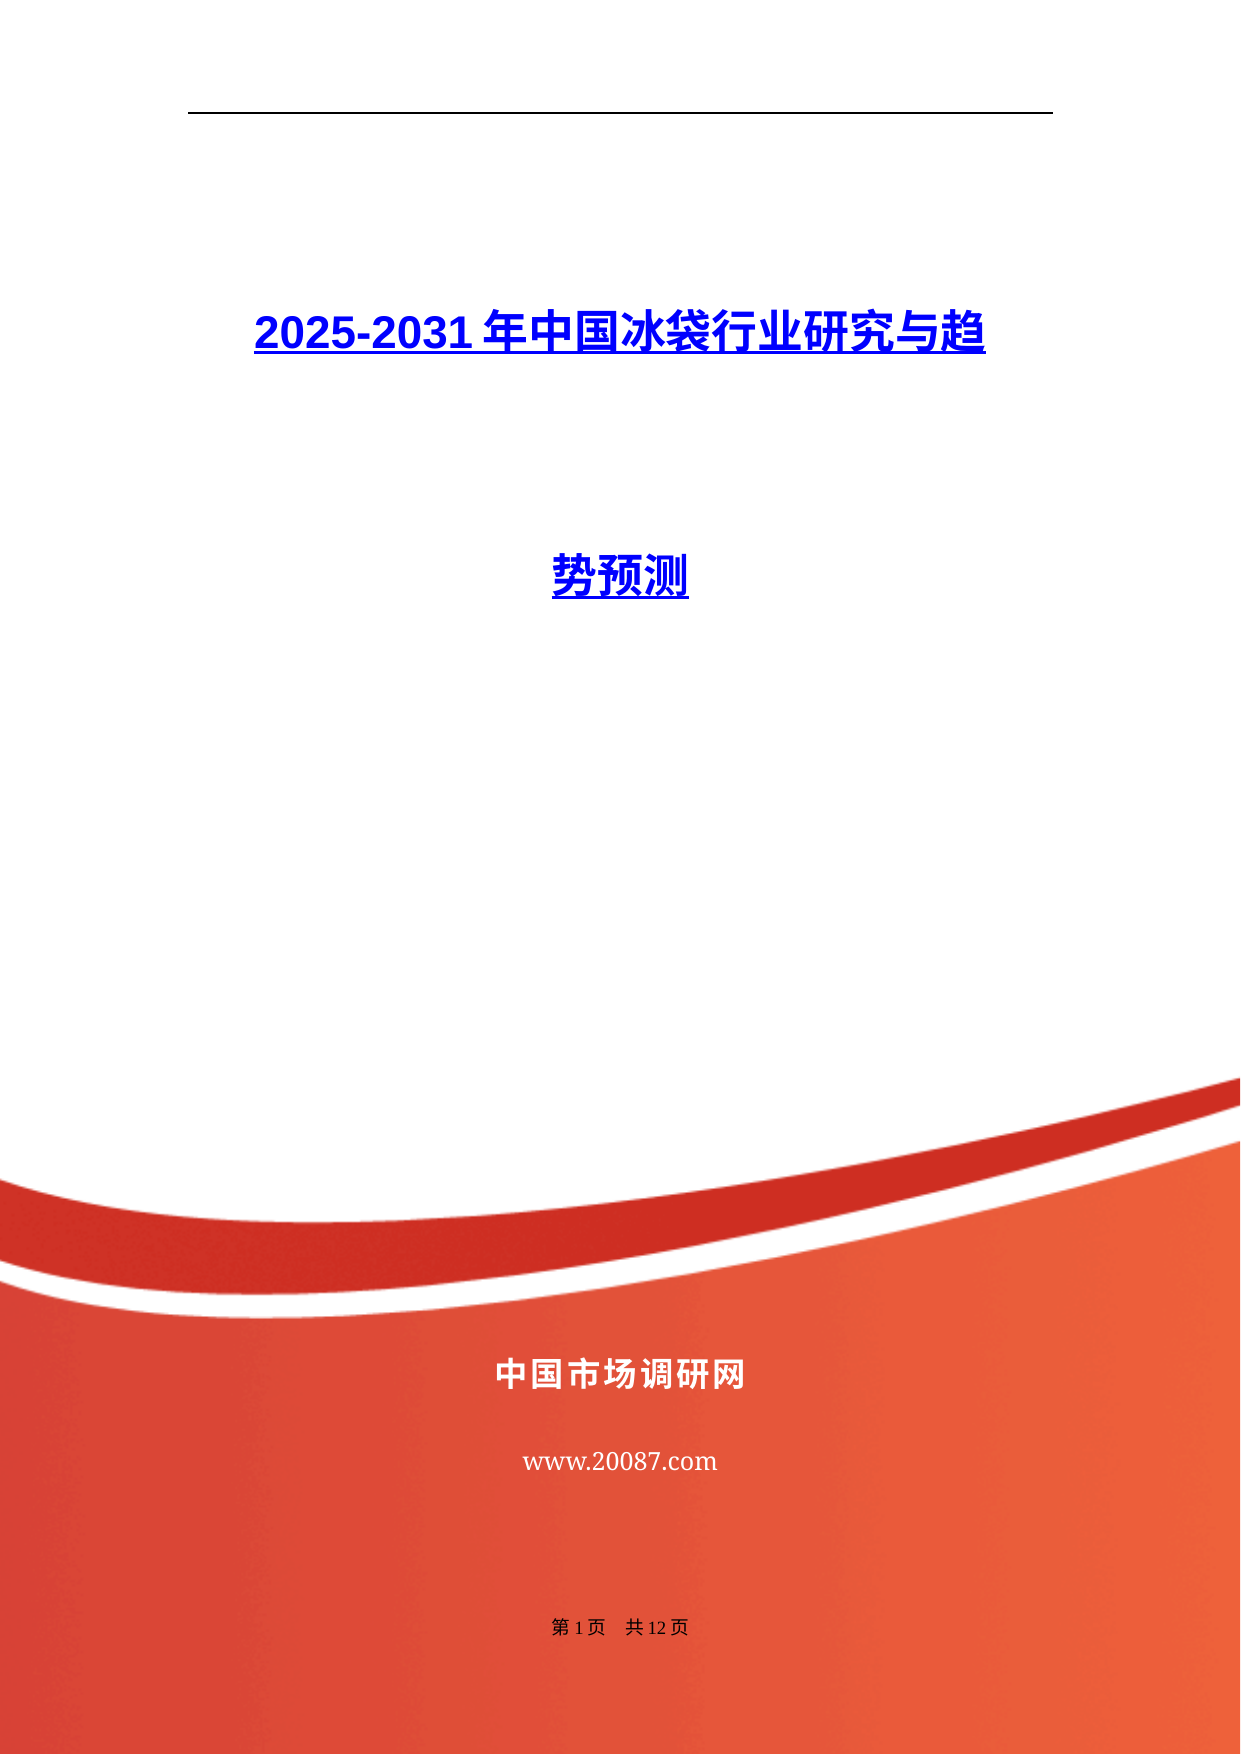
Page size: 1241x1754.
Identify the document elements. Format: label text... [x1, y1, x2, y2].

table_header 2025-2031年中国冰袋行业研究与趋势预测 [188, 207, 1053, 773]
text www.20087.com [187, 1428, 1053, 1493]
picture [0, 1006, 1241, 1754]
subtitle 中国市场调研网 [187, 1339, 1053, 1404]
